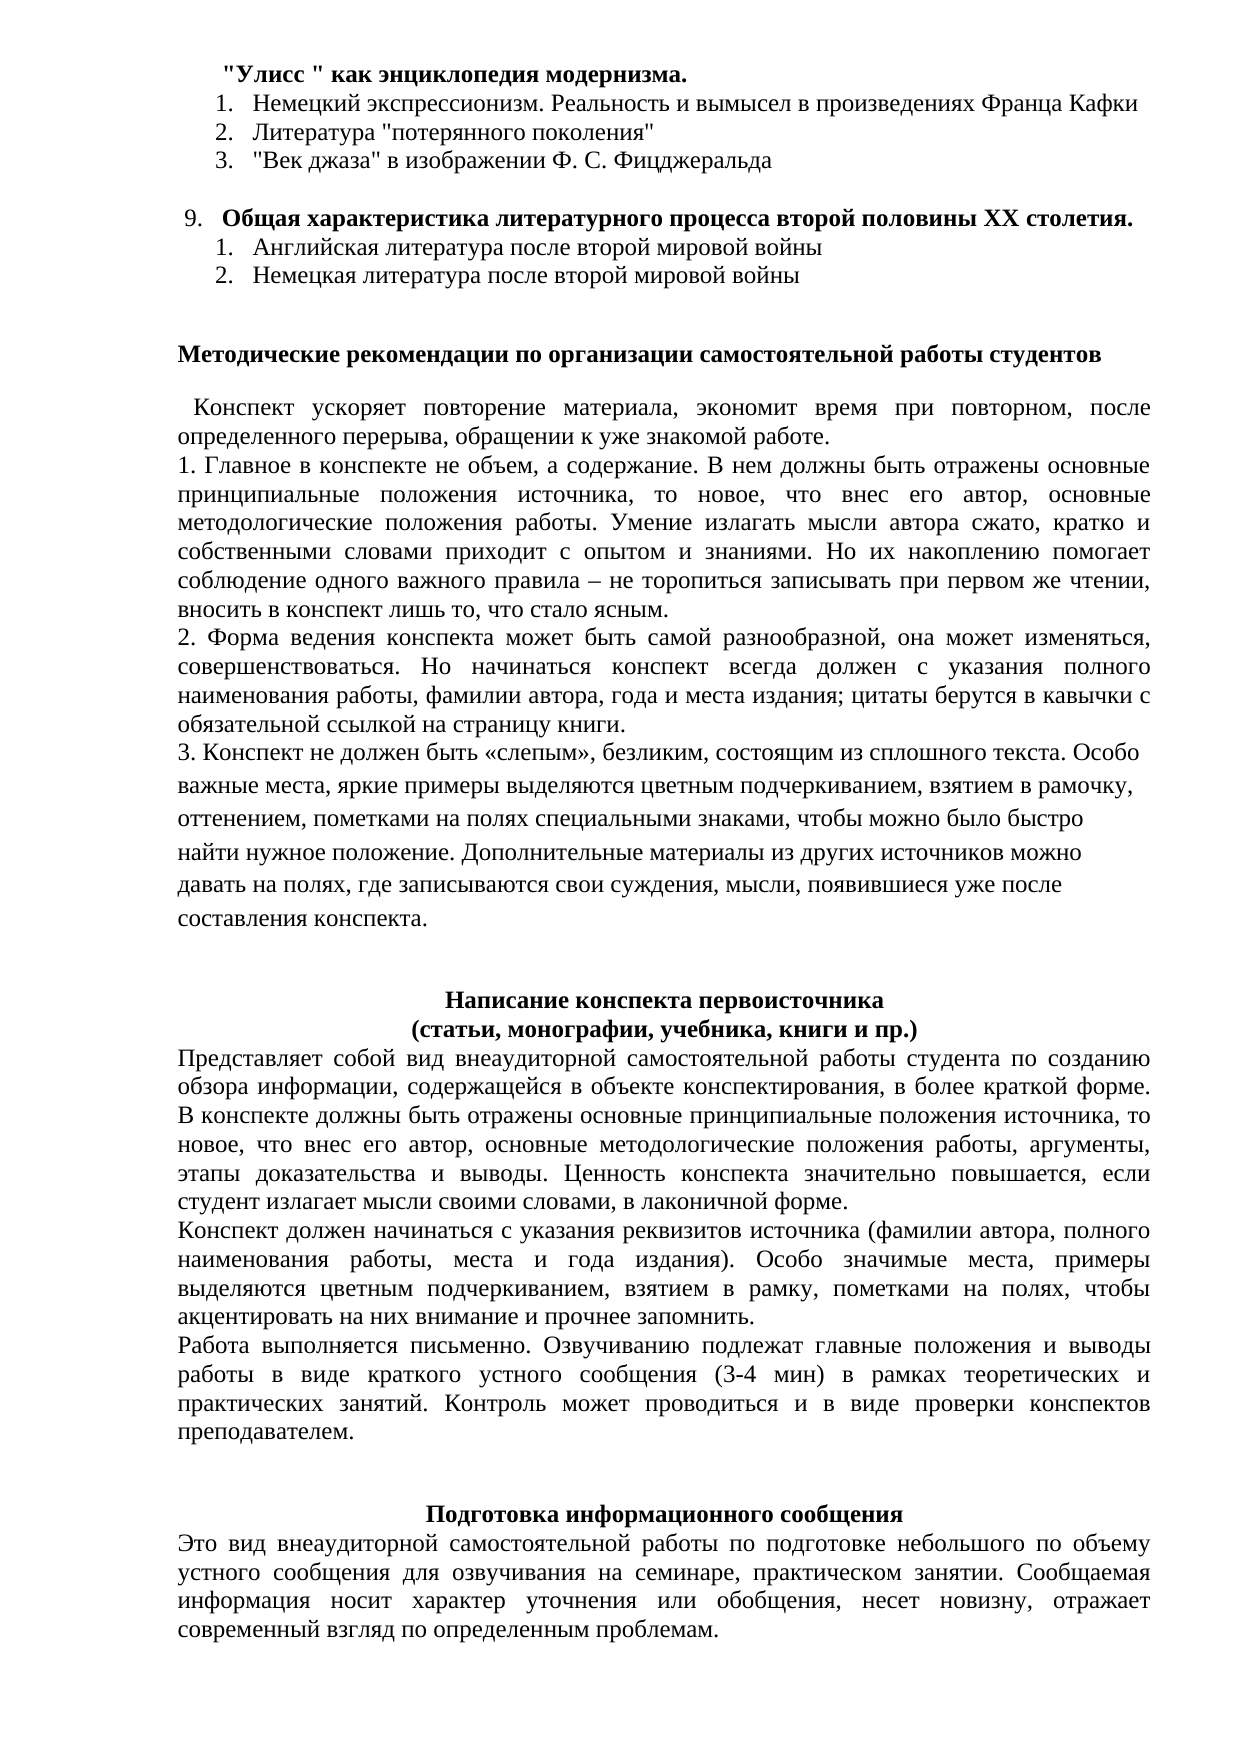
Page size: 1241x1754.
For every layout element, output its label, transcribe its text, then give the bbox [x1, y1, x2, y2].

text Представляет собой вид внеаудиторной самостоятельной работы студента по созданию обзора информации, содержащейся в объекте конспектирования, в более краткой форме. В конспекте должны быть отражены основные принципиальные положения источника, то новое, что внес его автор, основные методологические положения работы, аргументы, этапы доказательства и выводы. Ценность конспекта значительно повышается, если студент излагает мысли своими словами, в лаконичной форме. [177, 1043, 1152, 1215]
text Подготовка информационного сообщения [177, 1499, 1152, 1528]
text Это вид внеаудиторной самостоятельной работы по подготовке небольшого по объему устного сообщения для озвучивания на семинаре, практическом занятии. Сообщаемая информация носит характер уточнения или обобщения, несет новизну, отражает современный взгляд по определенным проблемам. [177, 1528, 1152, 1643]
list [184, 59, 1152, 88]
text 1. Главное в конспекте не объем, а содержание. В нем должны быть отражены основные принципиальные положения источника, то новое, что внес его автор, основные методологические положения работы. Умение излагать мысли автора сжато, кратко и собственными словами приходит с опытом и знаниями. Но их накоплению помогает соблюдение одного важного правила – не торопиться записывать при первом же чтении, вносить в конспект лишь то, что стало ясным. [177, 450, 1152, 622]
list Немецкий экспрессионизм. Реальность и вымысел в произведениях Франца Кафки [215, 88, 1152, 117]
text 2. Форма ведения конспекта может быть самой разнообразной, она может изменяться, совершенствоваться. Но начинаться конспект всегда должен с указания полного наименования работы, фамилии автора, года и места издания; цитаты берутся в кавычки с обязательной ссылкой на страницу книги. [177, 622, 1152, 737]
text Конспект должен начинаться с указания реквизитов источника (фамилии автора, полного наименования работы, места и года издания). Особо значимые места, примеры выделяются цветным подчеркиванием, взятием в рамку, пометками на полях, чтобы акцентировать на них внимание и прочнее запомнить. [177, 1215, 1152, 1330]
list "Век джаза" в изображении Ф. С. Фицджеральда [215, 145, 1152, 174]
text Написание конспекта первоисточника [177, 985, 1152, 1014]
text Методические рекомендации по организации самостоятельной работы студентов [177, 339, 1152, 367]
text 3. Конспект не должен быть «слепым», безликим, состоящим из сплошного текста. Особо важные места, яркие примеры выделяются цветным подчеркиванием, взятием в рамочку, оттенением, пометками на полях специальными знаками, чтобы можно было быстро найти нужное положение. Дополнительные материалы из других источников можно давать на полях, где записываются свои суждения, мысли, появившиеся уже после составления конспекта. [177, 737, 1152, 931]
text Конспект ускоряет повторение материала, экономит время при повторном, после определенного перерыва, обращении к уже знакомой работе. [177, 392, 1152, 450]
text (статьи, монографии, учебника, книги и пр.) [177, 1014, 1152, 1043]
list Английская литература после второй мировой войны [215, 232, 1152, 260]
list Общая характеристика литературного процесса второй половины XX столетия. [184, 203, 1152, 232]
list Литература "потерянного поколения" [215, 117, 1152, 145]
text Работа выполняется письменно. Озвучиванию подлежат главные положения и выводы работы в виде краткого устного сообщения (3-4 мин) в рамках теоретических и практических занятий. Контроль может проводиться и в виде проверки конспектов преподавателем. [177, 1330, 1152, 1445]
list Немецкая литература после второй мировой войны [215, 260, 1152, 289]
